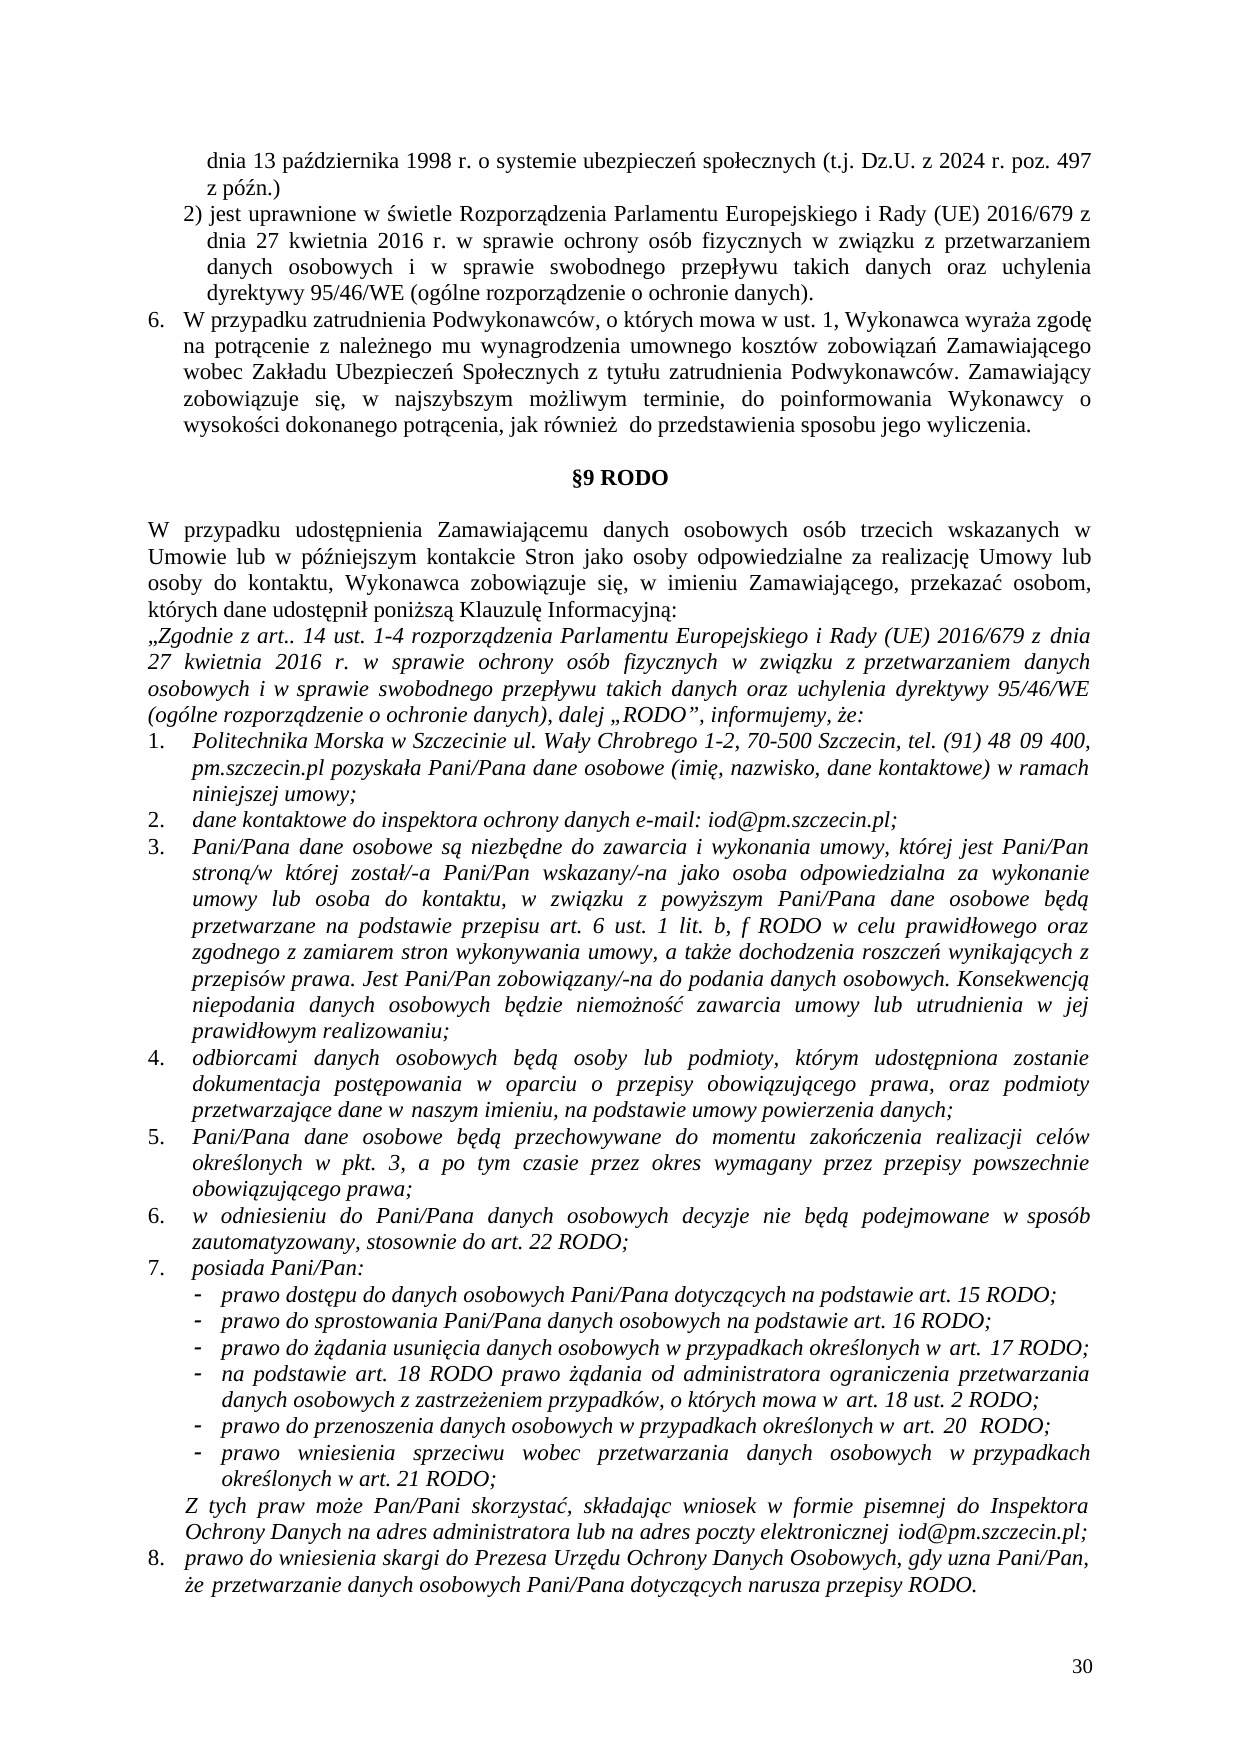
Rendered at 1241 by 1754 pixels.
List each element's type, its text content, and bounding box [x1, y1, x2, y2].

list w odniesieniu do Pani/Pana danych osobowych decyzje nie będą podejmowane w sposób zautomatyzowany, stosownie do art. 22 RODO; [148, 1202, 1093, 1254]
list prawo do przenoszenia danych osobowych w przypadkach określonych w art. 20 RODO; [192, 1413, 1093, 1439]
list Politechnika Morska w Szczecinie ul. Wały Chrobrego 1-2, 70-500 Szczecin, tel. (91) 48 09 400, pm.szczecin.pl pozyskała Pani/Pana dane osobowe (imię, nazwisko, dane kontaktowe) w ramach niniejszej umowy; [148, 727, 1093, 806]
list prawo wniesienia sprzeciwu wobec przetwarzania danych osobowych w przypadkach określonych w art. 21 RODO; [192, 1439, 1093, 1492]
text 2) jest uprawnione w świetle Rozporządzenia Parlamentu Europejskiego i Rady (UE) 2016/679 z dnia 27 kwietnia 2016 r. w sprawie ochrony osób fizycznych w związku z przetwarzaniem danych osobowych i w sprawie swobodnego przepływu takich danych oraz uchylenia dyrektywy 95/46/WE (ogólne rozporządzenie o ochronie danych). [183, 200, 1093, 306]
list na podstawie art. 18 RODO prawo żądania od administratora ograniczenia przetwarzania danych osobowych z zastrzeżeniem przypadków, o których mowa w art. 18 ust. 2 RODO; [192, 1360, 1093, 1413]
list W przypadku zatrudnienia Podwykonawców, o których mowa w ust. 1, Wykonawca wyraża zgodę na potrącenie z należnego mu wynagrodzenia umownego kosztów zobowiązań Zamawiającego wobec Zakładu Ubezpieczeń Społecznych z tytułu zatrudnienia Podwykonawców. Zamawiający zobowiązuje się, w najszybszym możliwym terminie, do poinformowania Wykonawcy o wysokości dokonanego potrącenia, jak również do przedstawienia sposobu jego wyliczenia. [148, 306, 1093, 437]
list dane kontaktowe do inspektora ochrony danych e-mail: iod@pm.szczecin.pl; [148, 806, 1093, 833]
list Pani/Pana dane osobowe będą przechowywane do momentu zakończenia realizacji celów określonych w pkt. 3, a po tym czasie przez okres wymagany przez przepisy powszechnie obowiązującego prawa; [148, 1123, 1093, 1202]
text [183, 148, 1093, 200]
list prawo dostępu do danych osobowych Pani/Pana dotyczących na podstawie art. 15 RODO; [192, 1281, 1093, 1307]
list prawo do sprostowania Pani/Pana danych osobowych na podstawie art. 16 RODO; [192, 1307, 1093, 1333]
list prawo do wniesienia skargi do Prezesa Urzędu Ochrony Danych Osobowych, gdy uzna Pani/Pan, że przetwarzanie danych osobowych Pani/Pana dotyczących narusza przepisy RODO. [148, 1544, 1093, 1597]
list posiada Pani/Pan: [148, 1254, 1093, 1281]
list Pani/Pana dane osobowe są niezbędne do zawarcia i wykonania umowy, której jest Pani/Pan stroną/w której został/-a Pani/Pan wskazany/-na jako osoba odpowiedzialna za wykonanie umowy lub osoba do kontaktu, w związku z powyższym Pani/Pana dane osobowe będą przetwarzane na podstawie przepisu art. 6 ust. 1 lit. b, f RODO w celu prawidłowego oraz zgodnego z zamiarem stron wykonywania umowy, a także dochodzenia roszczeń wynikających z przepisów prawa. Jest Pani/Pan zobowiązany/-na do podania danych osobowych. Konsekwencją niepodania danych osobowych będzie niemożność zawarcia umowy lub utrudnienia w jej prawidłowym realizowaniu; [148, 833, 1093, 1044]
list prawo do żądania usunięcia danych osobowych w przypadkach określonych w art. 17 RODO; [192, 1333, 1093, 1360]
text „Zgodnie z art.. 14 ust. 1-4 rozporządzenia Parlamentu Europejskiego i Rady (UE) 2016/679 z dnia 27 kwietnia 2016 r. w sprawie ochrony osób fizycznych w związku z przetwarzaniem danych osobowych i w sprawie swobodnego przepływu takich danych oraz uchylenia dyrektywy 95/46/WE (ogólne rozporządzenie o ochronie danych), dalej „RODO”, informujemy, że: [148, 622, 1093, 727]
text §9 RODO [148, 464, 1093, 490]
text W przypadku udostępnienia Zamawiającemu danych osobowych osób trzecich wskazanych w Umowie lub w późniejszym kontakcie Stron jako osoby odpowiedzialne za realizację Umowy lub osoby do kontaktu, Wykonawca zobowiązuje się, w imieniu Zamawiającego, przekazać osobom, których dane udostępnił poniższą Klauzulę Informacyjną: [148, 517, 1093, 622]
list odbiorcami danych osobowych będą osoby lub podmioty, którym udostępniona zostanie dokumentacja postępowania w oparciu o przepisy obowiązującego prawa, oraz podmioty przetwarzające dane w naszym imieniu, na podstawie umowy powierzenia danych; [148, 1044, 1093, 1123]
